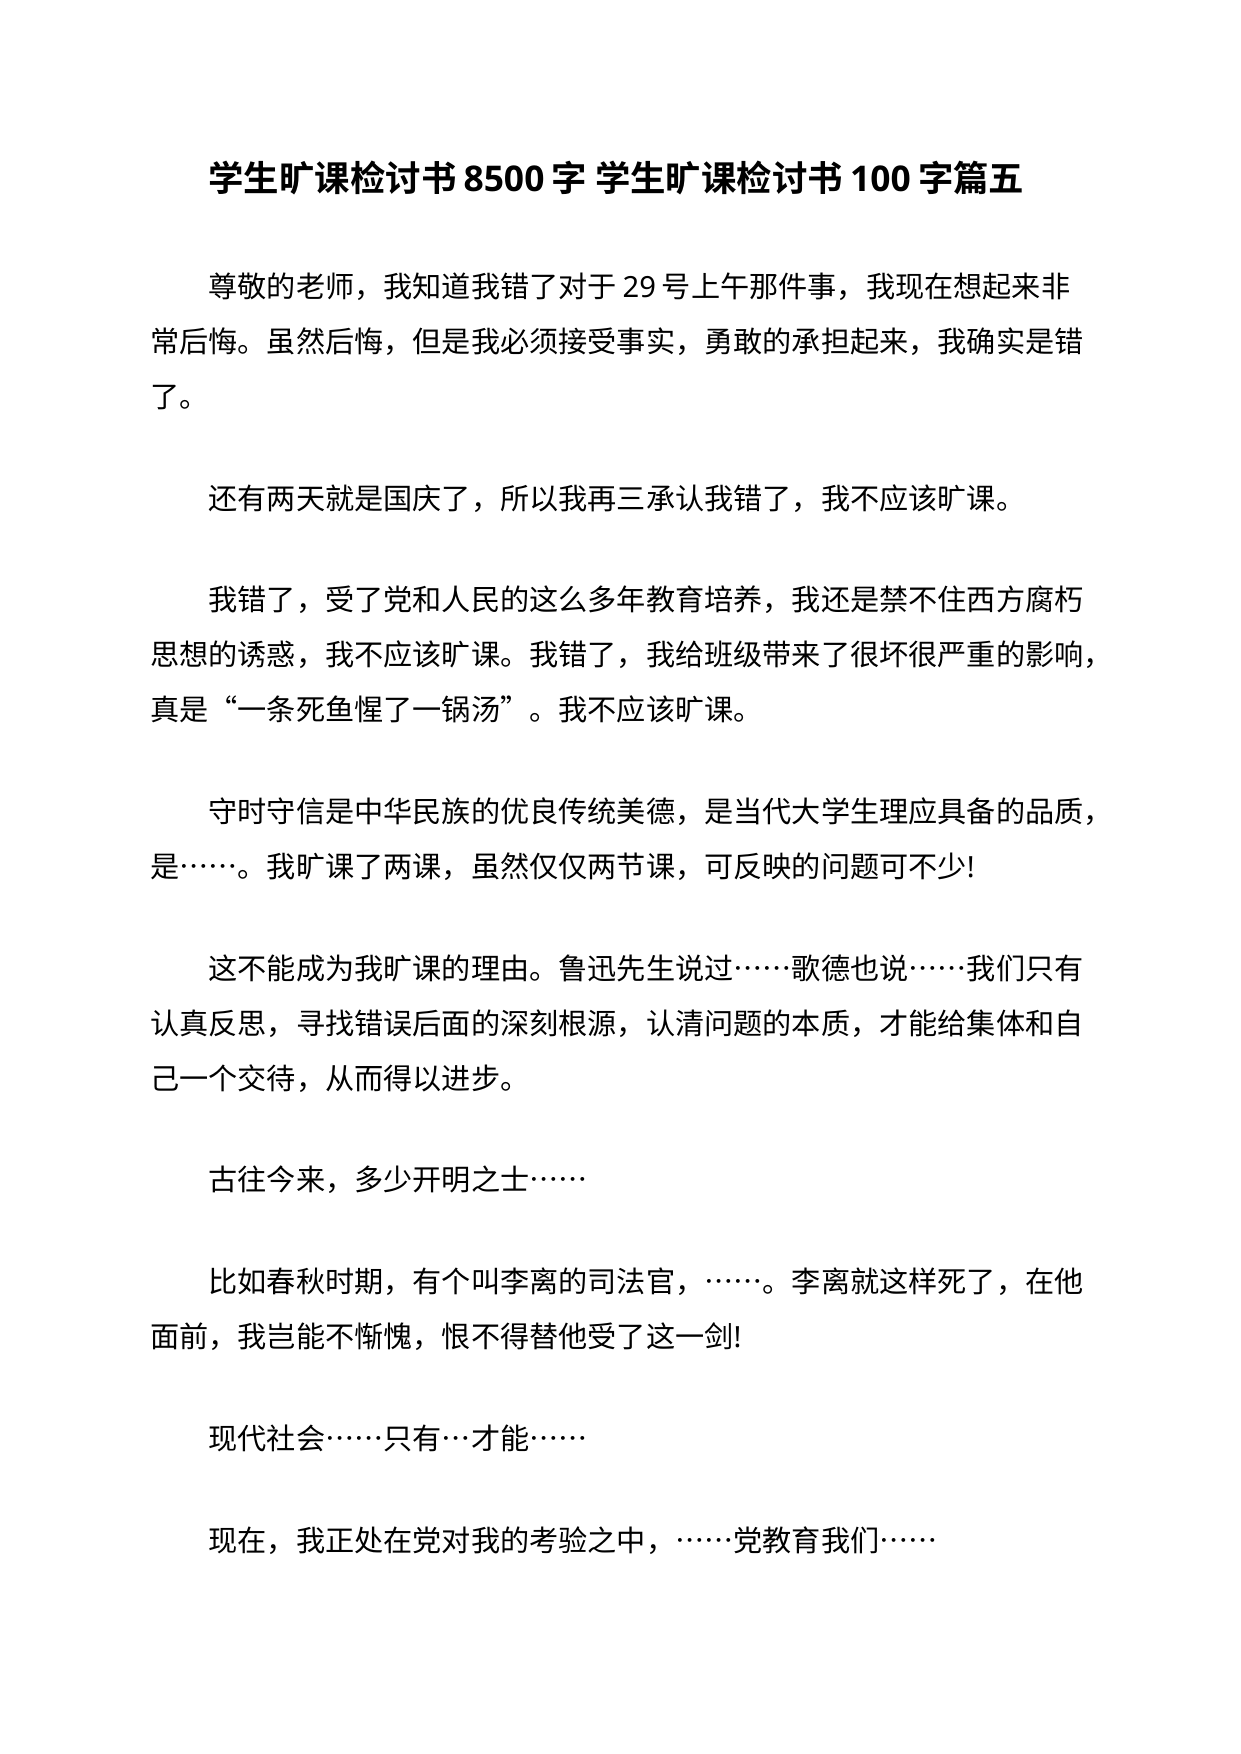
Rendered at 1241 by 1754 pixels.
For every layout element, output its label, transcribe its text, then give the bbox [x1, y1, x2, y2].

text 守时守信是中华民族的优良传统美德，是当代大学生理应具备的品质，是……。我旷课了两课，虽然仅仅两节课，可反映的问题可不少! [150, 788, 1090, 886]
text 这不能成为我旷课的理由。鲁迅先生说过……歌德也说……我们只有认真反思，寻找错误后面的深刻根源，认清问题的本质，才能给集体和自己一个交待，从而得以进步。 [150, 945, 1090, 1097]
text 还有两天就是国庆了，所以我再三承认我错了，我不应该旷课。 [150, 475, 1090, 517]
text 尊敬的老师，我知道我错了对于29号上午那件事，我现在想起来非常后悔。虽然后悔，但是我必须接受事实，勇敢的承担起来，我确实是错了。 [150, 263, 1090, 416]
text 我错了，受了党和人民的这么多年教育培养，我还是禁不住西方腐朽思想的诱惑，我不应该旷课。我错了，我给班级带来了很坏很严重的影响，真是“一条死鱼惺了一锅汤”。我不应该旷课。 [150, 577, 1090, 729]
text 现代社会……只有…才能…… [150, 1416, 1090, 1458]
text 学生旷课检讨书8500字 学生旷课检讨书100字篇五 [150, 150, 1090, 201]
text 古往今来，多少开明之士…… [150, 1157, 1090, 1199]
text 比如春秋时期，有个叫李离的司法官，……。李离就这样死了，在他面前，我岂能不惭愧，恨不得替他受了这一剑! [150, 1259, 1090, 1356]
text 现在，我正处在党对我的考验之中，……党教育我们…… [150, 1517, 1090, 1560]
